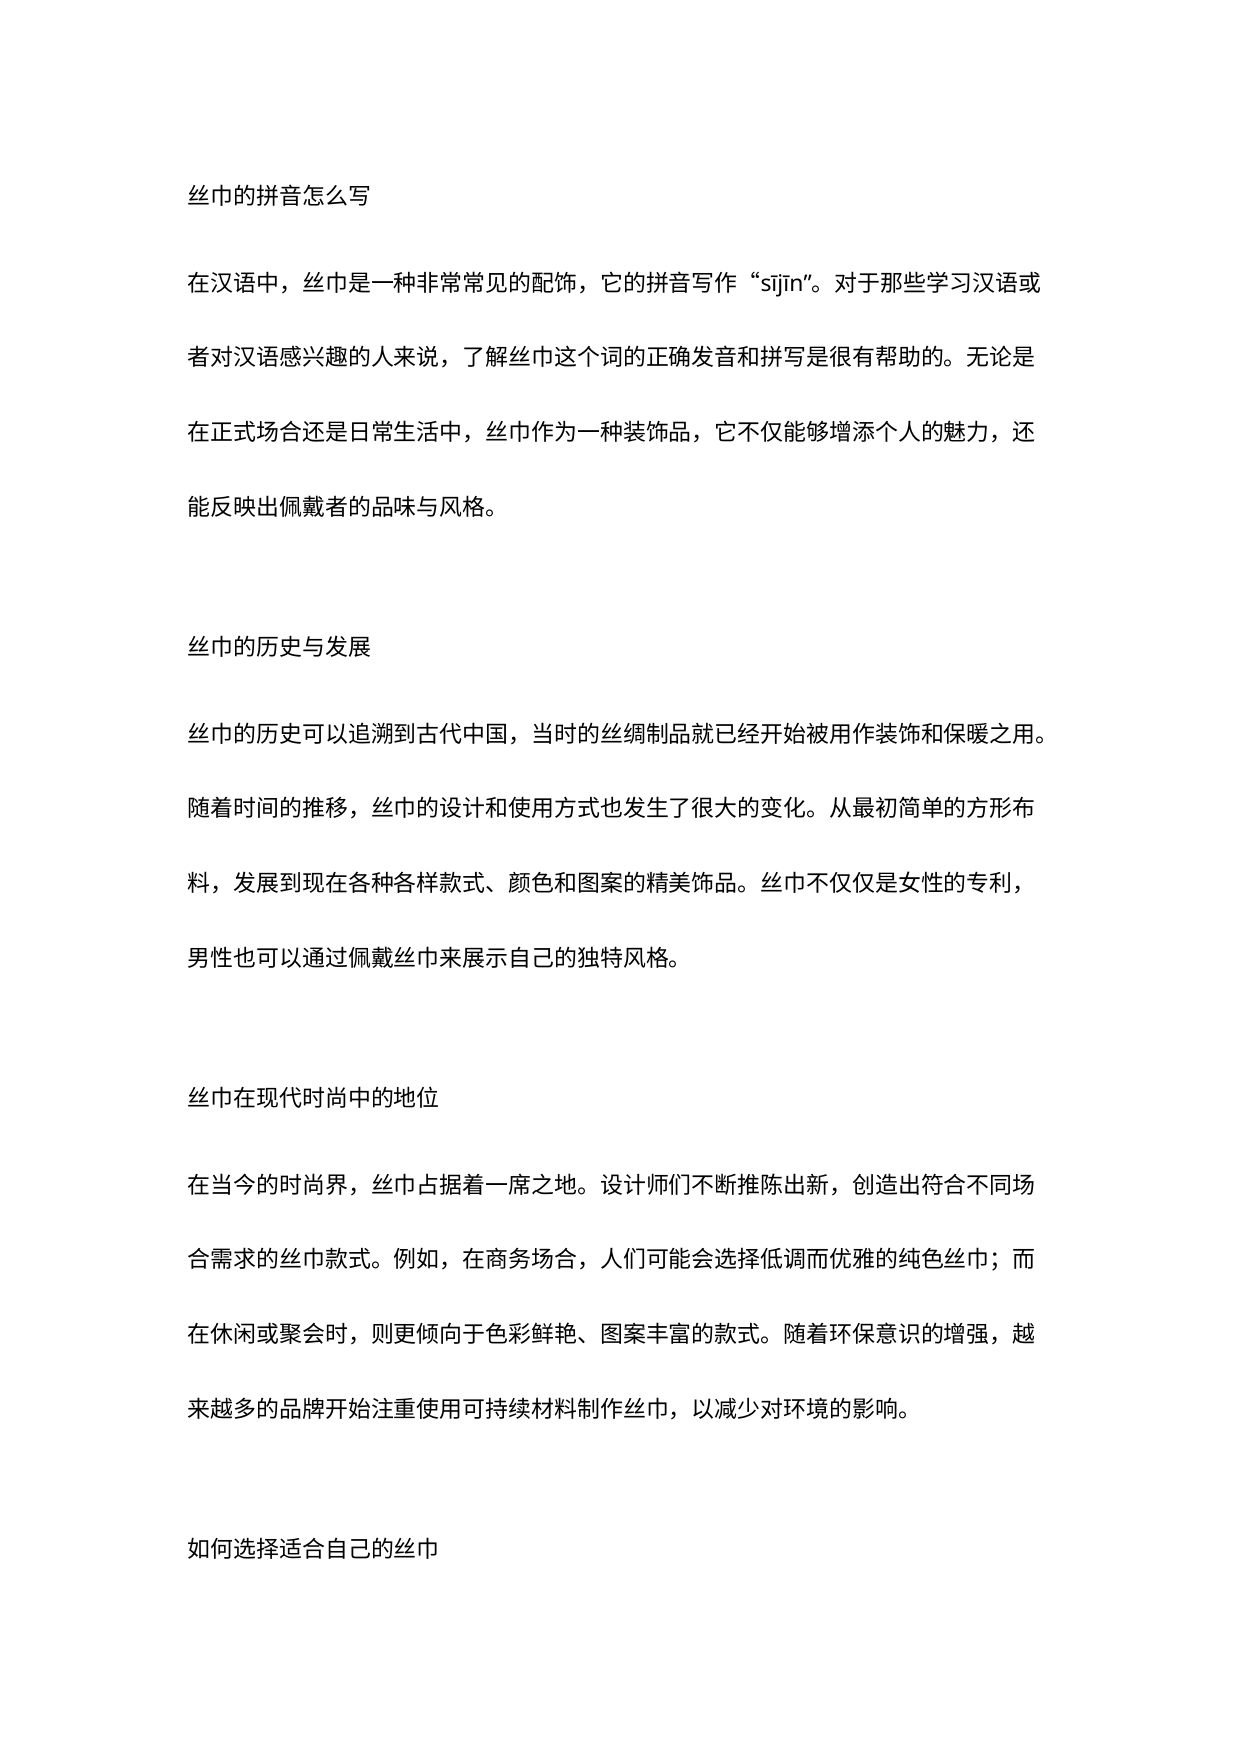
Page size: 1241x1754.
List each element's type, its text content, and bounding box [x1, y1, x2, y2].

text 丝巾的历史可以追溯到古代中国，当时的丝绸制品就已经开始被用作装饰和保暖之用。随着时间的推移，丝巾的设计和使用方式也发生了很大的变化。从最初简单的方形布料，发展到现在各种各样款式、颜色和图案的精美饰品。丝巾不仅仅是女性的专利，男性也可以通过佩戴丝巾来展示自己的独特风格。 [187, 699, 1053, 989]
text 丝巾的历史与发展 [187, 613, 1053, 678]
text 如何选择适合自己的丝巾 [187, 1515, 1053, 1580]
text 在汉语中，丝巾是一种非常常见的配饰，它的拼音写作“sījīn”。对于那些学习汉语或者对汉语感兴趣的人来说，了解丝巾这个词的正确发音和拼写是很有帮助的。无论是在正式场合还是日常生活中，丝巾作为一种装饰品，它不仅能够增添个人的魅力，还能反映出佩戴者的品味与风格。 [187, 248, 1053, 538]
text 在当今的时尚界，丝巾占据着一席之地。设计师们不断推陈出新，创造出符合不同场合需求的丝巾款式。例如，在商务场合，人们可能会选择低调而优雅的纯色丝巾；而在休闲或聚会时，则更倾向于色彩鲜艳、图案丰富的款式。随着环保意识的增强，越来越多的品牌开始注重使用可持续材料制作丝巾，以减少对环境的影响。 [187, 1151, 1053, 1440]
text 丝巾的拼音怎么写 [187, 162, 1053, 227]
text 丝巾在现代时尚中的地位 [187, 1064, 1053, 1129]
